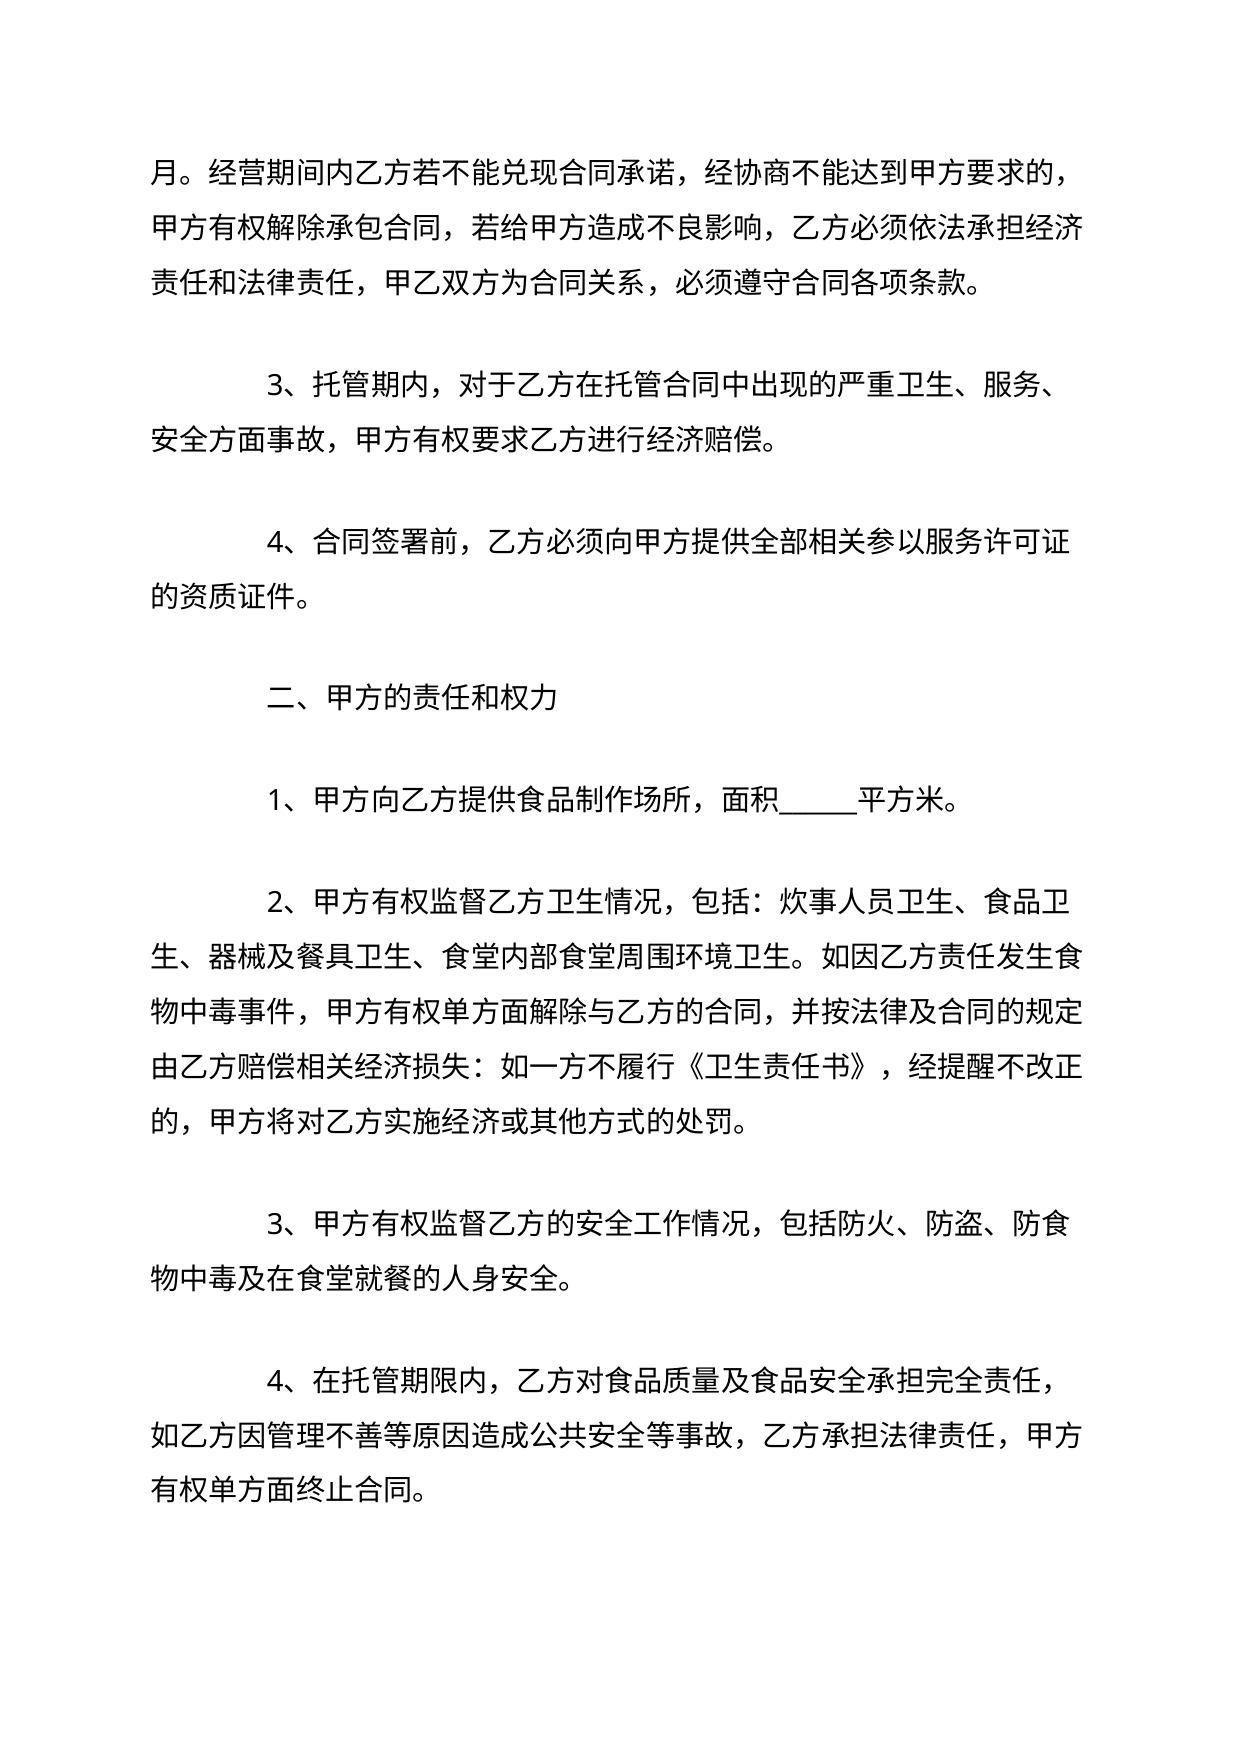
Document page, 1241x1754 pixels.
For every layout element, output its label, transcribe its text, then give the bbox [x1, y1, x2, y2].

text 1、甲方向乙方提供食品制作场所，面积______平方米。 [150, 777, 1090, 819]
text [150, 150, 1090, 302]
text 2、甲方有权监督乙方卫生情况，包括：炊事人员卫生、食品卫生、器械及餐具卫生、食堂内部食堂周围环境卫生。如因乙方责任发生食物中毒事件，甲方有权单方面解除与乙方的合同，并按法律及合同的规定由乙方赔偿相关经济损失：如一方不履行《卫生责任书》，经提醒不改正的，甲方将对乙方实施经济或其他方式的处罚。 [150, 879, 1090, 1141]
text 3、甲方有权监督乙方的安全工作情况，包括防火、防盗、防食物中毒及在食堂就餐的人身安全。 [150, 1200, 1090, 1298]
text 二、甲方的责任和权力 [150, 675, 1090, 717]
text 4、合同签署前，乙方必须向甲方提供全部相关参以服务许可证的资质证件。 [150, 518, 1090, 616]
text 4、在托管期限内，乙方对食品质量及食品安全承担完全责任，如乙方因管理不善等原因造成公共安全等事故，乙方承担法律责任，甲方有权单方面终止合同。 [150, 1357, 1090, 1509]
text 3、托管期内，对于乙方在托管合同中出现的严重卫生、服务、安全方面事故，甲方有权要求乙方进行经济赔偿。 [150, 362, 1090, 459]
